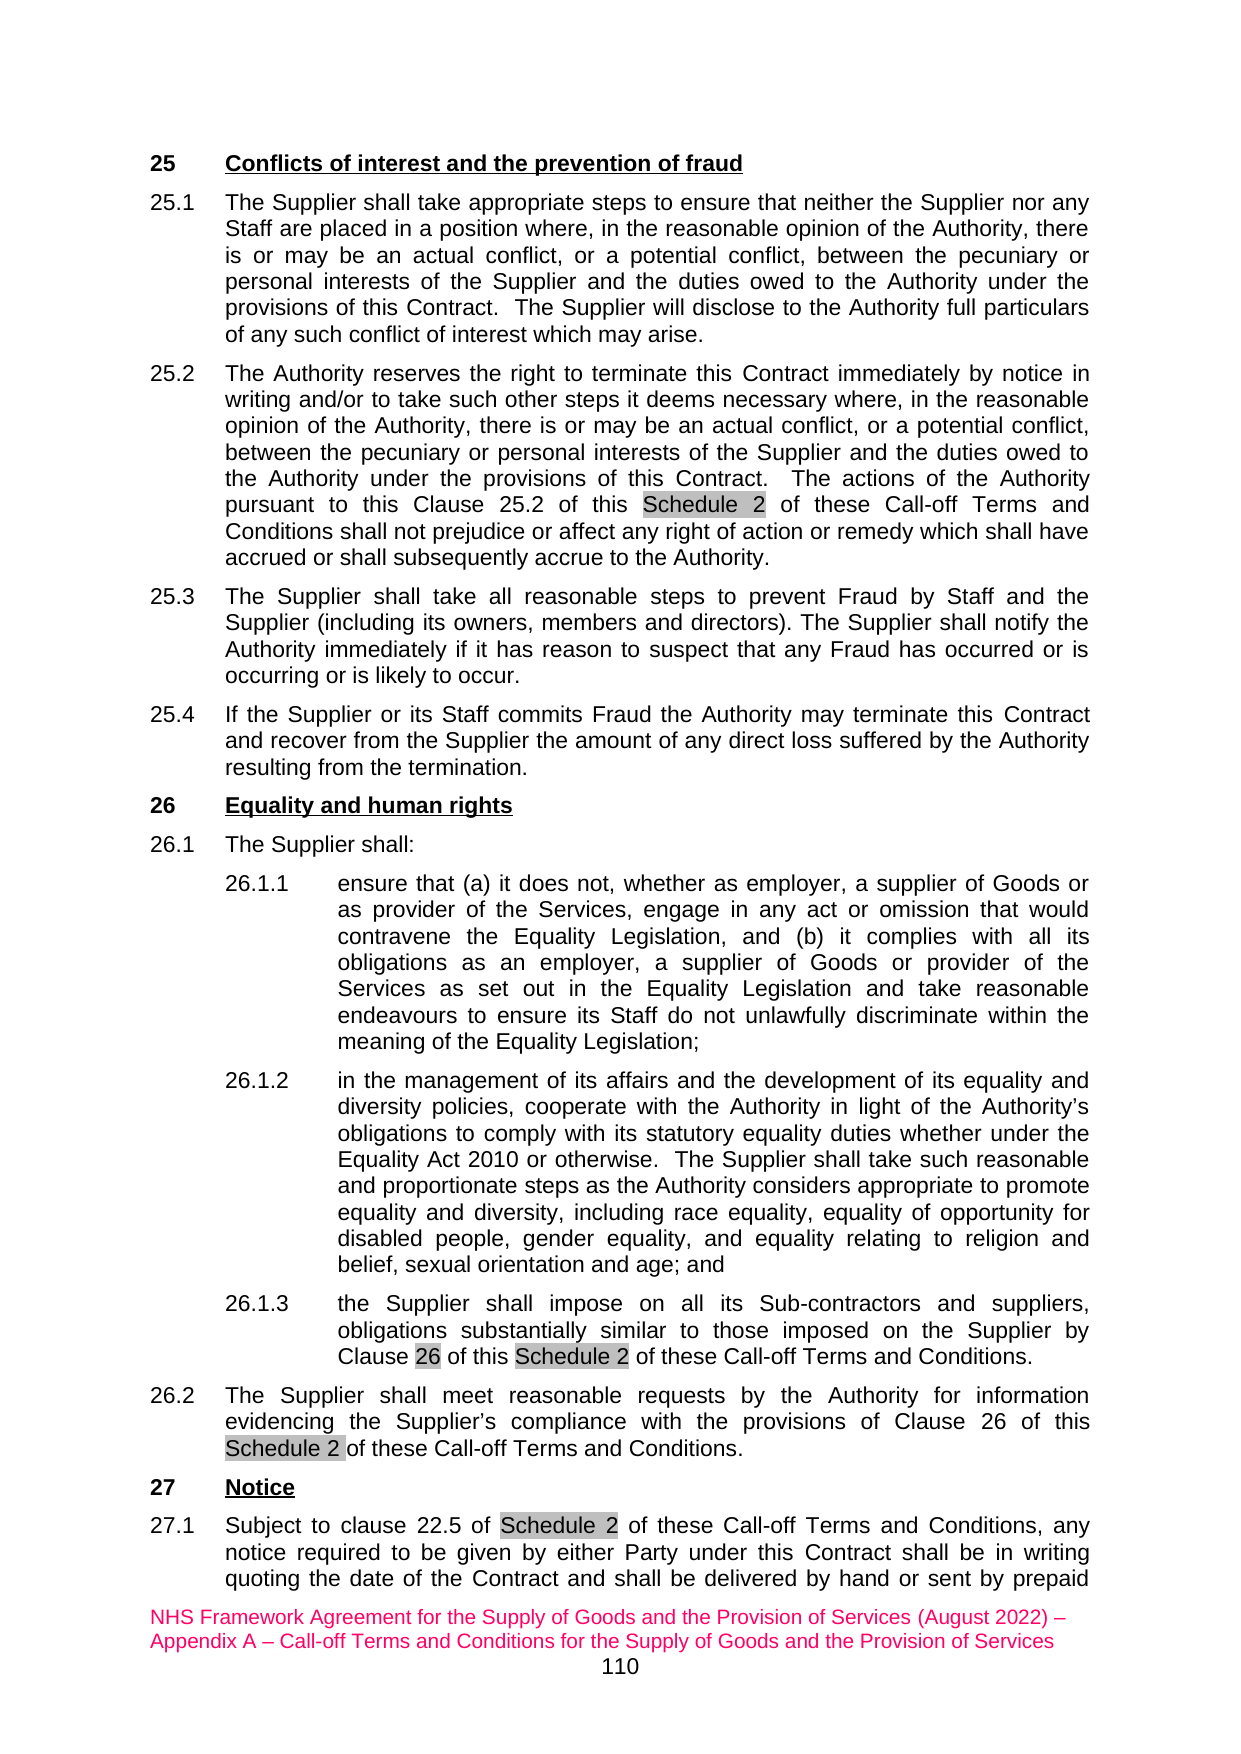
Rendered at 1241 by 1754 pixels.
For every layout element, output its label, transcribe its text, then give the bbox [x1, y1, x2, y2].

text Conflicts of interest and the prevention of fraud [150, 150, 1090, 176]
text The Supplier shall take all reasonable steps to prevent Fraud by Staff and the Supplier (including its owners, members and directors). The Supplier shall notify the Authority immediately if it has reason to suspect that any Fraud has occurred or is occurring or is likely to occur. [150, 583, 1090, 688]
text The Supplier shall meet reasonable requests by the Authority for information evidencing the Supplier’s compliance with the provisions of Clause 26 of this Schedule 2 of these Call-off Terms and Conditions. [150, 1382, 1090, 1461]
text Equality and human rights [150, 792, 1090, 819]
text Notice [150, 1473, 1090, 1500]
text The Supplier shall: [150, 831, 1090, 857]
text The Supplier shall take appropriate steps to ensure that neither the Supplier nor any Staff are placed in a position where, in the reasonable opinion of the Authority, there is or may be an actual conflict, or a potential conflict, between the pecuniary or personal interests of the Supplier and the duties owed to the Authority under the provisions of this Contract. The Supplier will disclose to the Authority full particulars of any such conflict of interest which may arise. [150, 189, 1090, 347]
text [150, 1512, 1090, 1591]
text ensure that (a) it does not, whether as employer, a supplier of Goods or as provider of the Services, engage in any act or omission that would contravene the Equality Legislation, and (b) it complies with all its obligations as an employer, a supplier of Goods or provider of the Services as set out in the Equality Legislation and take reasonable endeavours to ensure its Staff do not unlawfully discriminate within the meaning of the Equality Legislation; [225, 870, 1090, 1054]
text the Supplier shall impose on all its Sub-contractors and suppliers, obligations substantially similar to those imposed on the Supplier by Clause 26 of this Schedule 2 of these Call-off Terms and Conditions. [225, 1290, 1090, 1369]
text The Authority reserves the right to terminate this Contract immediately by notice in writing and/or to take such other steps it deems necessary where, in the reasonable opinion of the Authority, there is or may be an actual conflict, or a potential conflict, between the pecuniary or personal interests of the Supplier and the duties owed to the Authority under the provisions of this Contract. The actions of the Authority pursuant to this Clause 25.2 of this Schedule 2 of these Call-off Terms and Conditions shall not prejudice or affect any right of action or remedy which shall have accrued or shall subsequently accrue to the Authority. [150, 359, 1090, 570]
text If the Supplier or its Staff commits Fraud the Authority may terminate this Contract and recover from the Supplier the amount of any direct loss suffered by the Authority resulting from the termination. [150, 701, 1090, 780]
text in the management of its affairs and the development of its equality and diversity policies, cooperate with the Authority in light of the Authority’s obligations to comply with its statutory equality duties whether under the Equality Act 2010 or otherwise. The Supplier shall take such reasonable and proportionate steps as the Authority considers appropriate to promote equality and diversity, including race equality, equality of opportunity for disabled people, gender equality, and equality relating to religion and belief, sexual orientation and age; and [225, 1067, 1090, 1278]
